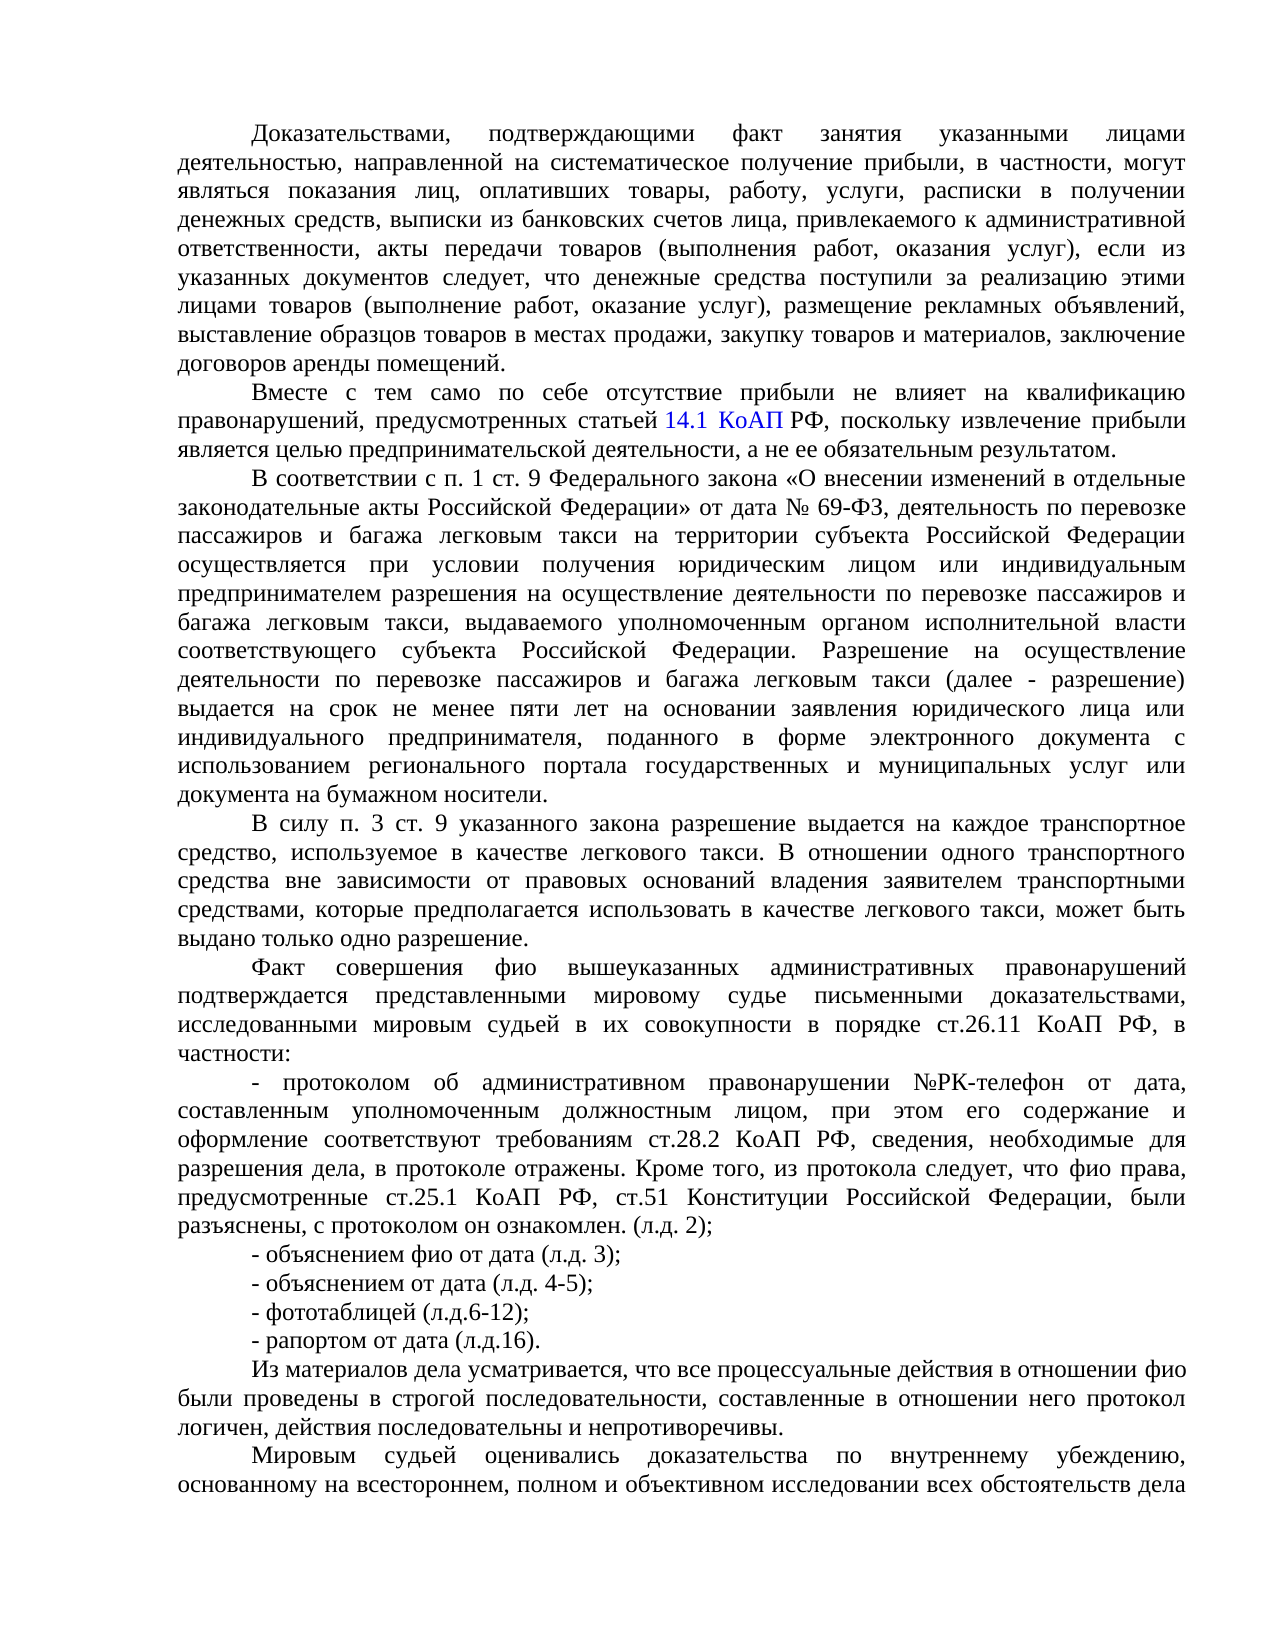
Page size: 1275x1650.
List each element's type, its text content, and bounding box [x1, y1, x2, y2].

text Доказательствами, подтверждающими факт занятия указанными лицами деятельностью, направленной на систематическое получение прибыли, в частности, могут являться показания лиц, оплативших товары, работу, услуги, расписки в получении денежных средств, выписки из банковских счетов лица, привлекаемого к административной ответственности, акты передачи товаров (выполнения работ, оказания услуг), если из указанных документов следует, что денежные средства поступили за реализацию этими лицами товаров (выполнение работ, оказание услуг), размещение рекламных объявлений, выставление образцов товаров в местах продажи, закупку товаров и материалов, заключение договоров аренды помещений. [177, 118, 1186, 377]
text - объяснением от дата (л.д. 4-5); [177, 1268, 1186, 1297]
text Из материалов дела усматривается, что все процессуальные действия в отношении фио были проведены в строгой последовательности, составленные в отношении него протокол логичен, действия последовательны и непротиворечивы. [177, 1354, 1186, 1441]
text - объяснением фио от дата (л.д. 3); [177, 1239, 1186, 1268]
text Вместе с тем само по себе отсутствие прибыли не влияет на квалификацию правонарушений, предусмотренных статьей 14.1 КоАП РФ, поскольку извлечение прибыли является целью предпринимательской деятельности, а не ее обязательным результатом. [177, 377, 1186, 463]
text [177, 1441, 1186, 1498]
text - рапортом от дата (л.д.16). [177, 1326, 1186, 1354]
text В силу п. 3 ст. 9 указанного закона разрешение выдается на каждое транспортное средство, используемое в качестве легкового такси. В отношении одного транспортного средства вне зависимости от правовых оснований владения заявителем транспортными средствами, которые предполагается использовать в качестве легкового такси, может быть выдано только одно разрешение. [177, 808, 1186, 952]
text - протоколом об административном правонарушении №РК-телефон от дата, составленным уполномоченным должностным лицом, при этом его содержание и оформление соответствуют требованиям ст.28.2 КоАП РФ, сведения, необходимые для разрешения дела, в протоколе отражены. Кроме того, из протокола следует, что фио права, предусмотренные ст.25.1 КоАП РФ, ст.51 Конституции Российской Федерации, были разъяснены, с протоколом он ознакомлен. (л.д. 2); [177, 1067, 1186, 1239]
text В соответствии с п. 1 ст. 9 Федерального закона «О внесении изменений в отдельные законодательные акты Российской Федерации» от дата № 69-ФЗ, деятельность по перевозке пассажиров и багажа легковым такси на территории субъекта Российской Федерации осуществляется при условии получения юридическим лицом или индивидуальным предпринимателем разрешения на осуществление деятельности по перевозке пассажиров и багажа легковым такси, выдаваемого уполномоченным органом исполнительной власти соответствующего субъекта Российской Федерации. Разрешение на осуществление деятельности по перевозке пассажиров и багажа легковым такси (далее - разрешение) выдается на срок не менее пяти лет на основании заявления юридического лица или индивидуального предпринимателя, поданного в форме электронного документа с использованием регионального портала государственных и муниципальных услуг или документа на бумажном носители. [177, 463, 1186, 808]
text - фототаблицей (л.д.6-12); [177, 1297, 1186, 1326]
text Факт совершения фио вышеуказанных административных правонарушений подтверждается представленными мировому судье письменными доказательствами, исследованными мировым судьей в их совокупности в порядке ст.26.11 КоАП РФ, в частности: [177, 952, 1186, 1067]
